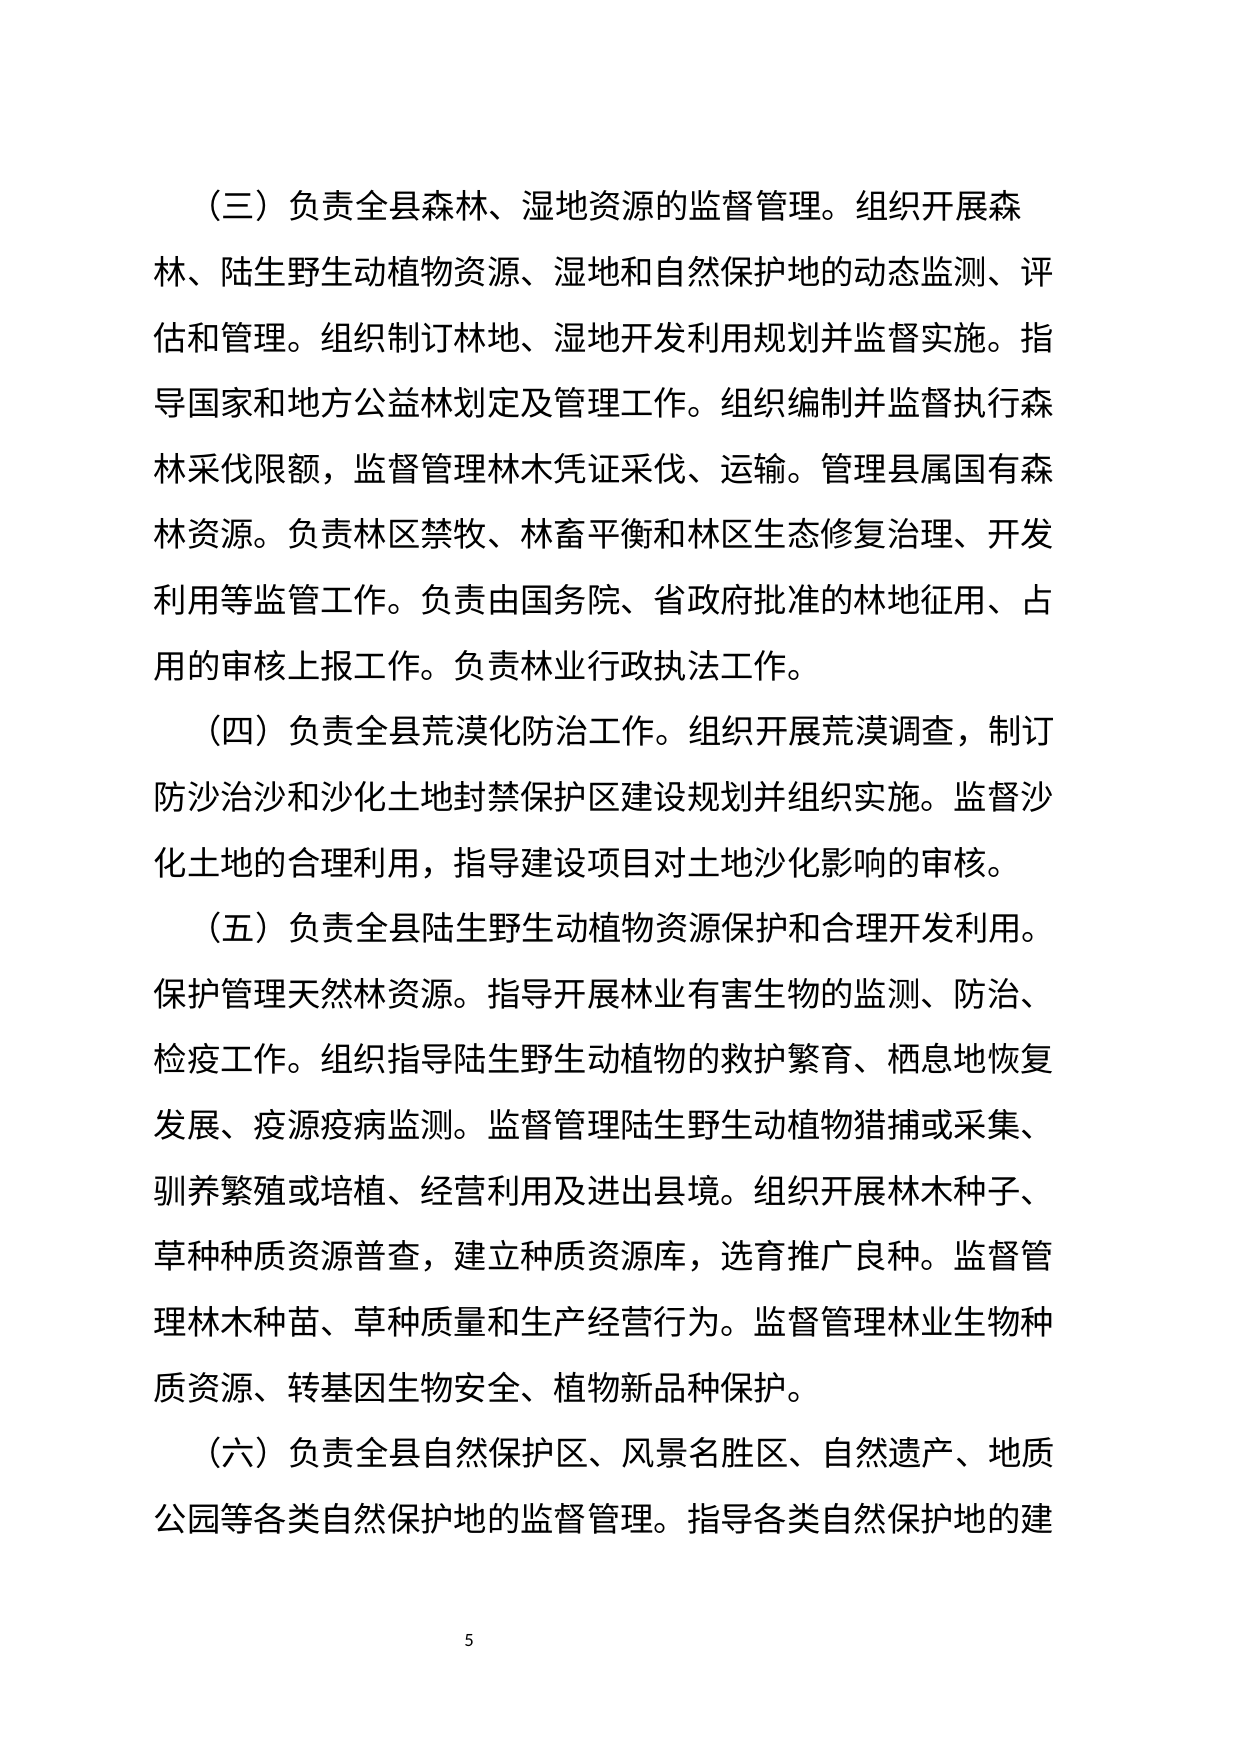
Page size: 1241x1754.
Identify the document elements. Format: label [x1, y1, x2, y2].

text [153, 171, 1075, 1549]
